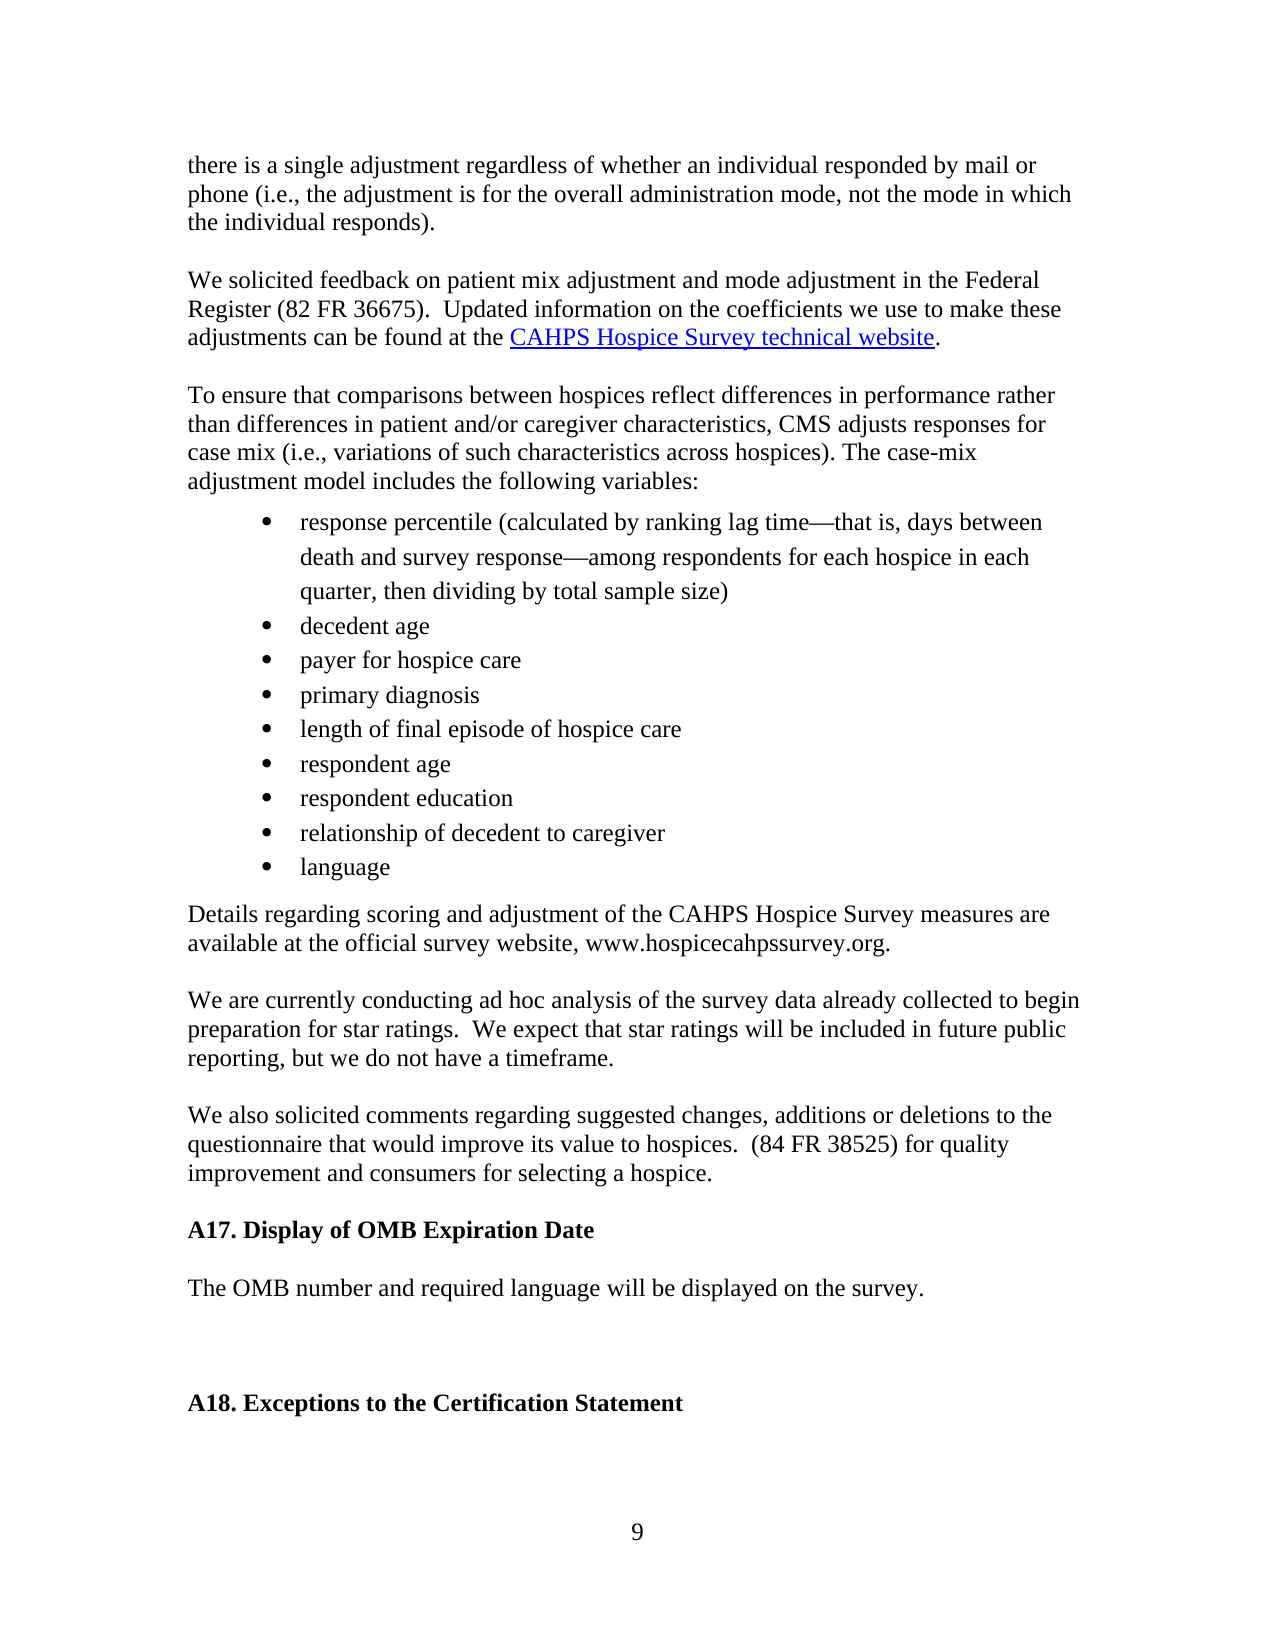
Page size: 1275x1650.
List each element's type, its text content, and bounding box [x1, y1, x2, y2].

text To ensure that comparisons between hospices reflect differences in performance rather than differences in patient and/or caregiver characteristics, CMS adjusts responses for case mix (i.e., variations of such characteristics across hospices). The case-mix adjustment model includes the following variables: [187, 380, 1087, 495]
list respondent age [262, 749, 1087, 778]
list decedent age [262, 611, 1087, 640]
list payer for hospice care [262, 645, 1087, 674]
text Details regarding scoring and adjustment of the CAHPS Hospice Survey measures are available at the official survey website, www.hospicecahpssurvey.org. [187, 899, 1087, 957]
subtitle A17. Display of OMB Expiration Date [187, 1216, 1087, 1244]
list length of final episode of hospice care [262, 714, 1087, 743]
list respondent education [262, 783, 1087, 812]
list response percentile (calculated by ranking lag time—that is, days between death and survey response—among respondents for each hospice in each quarter, then dividing by total sample size) [262, 507, 1087, 605]
text We also solicited comments regarding suggested changes, additions or deletions to the questionnaire that would improve its value to hospices. (84 FR 38525) for quality improvement and consumers for selecting a hospice. [187, 1101, 1087, 1187]
list language [262, 852, 1087, 881]
text We solicited feedback on patient mix adjustment and mode adjustment in the Federal Register (82 FR 36675). Updated information on the coefficients we use to make these adjustments can be found at the CAHPS Hospice Survey technical website. [187, 265, 1087, 351]
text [187, 150, 1087, 236]
list relationship of decedent to caregiver [262, 818, 1087, 847]
list primary diagnosis [262, 680, 1087, 709]
subtitle A18. Exceptions to the Certification Statement [187, 1388, 1087, 1417]
text We are currently conducting ad hoc analysis of the survey data already collected to begin preparation for star ratings. We expect that star ratings will be included in future public reporting, but we do not have a timeframe. [187, 986, 1087, 1072]
text The OMB number and required language will be displayed on the survey. [187, 1273, 1087, 1302]
